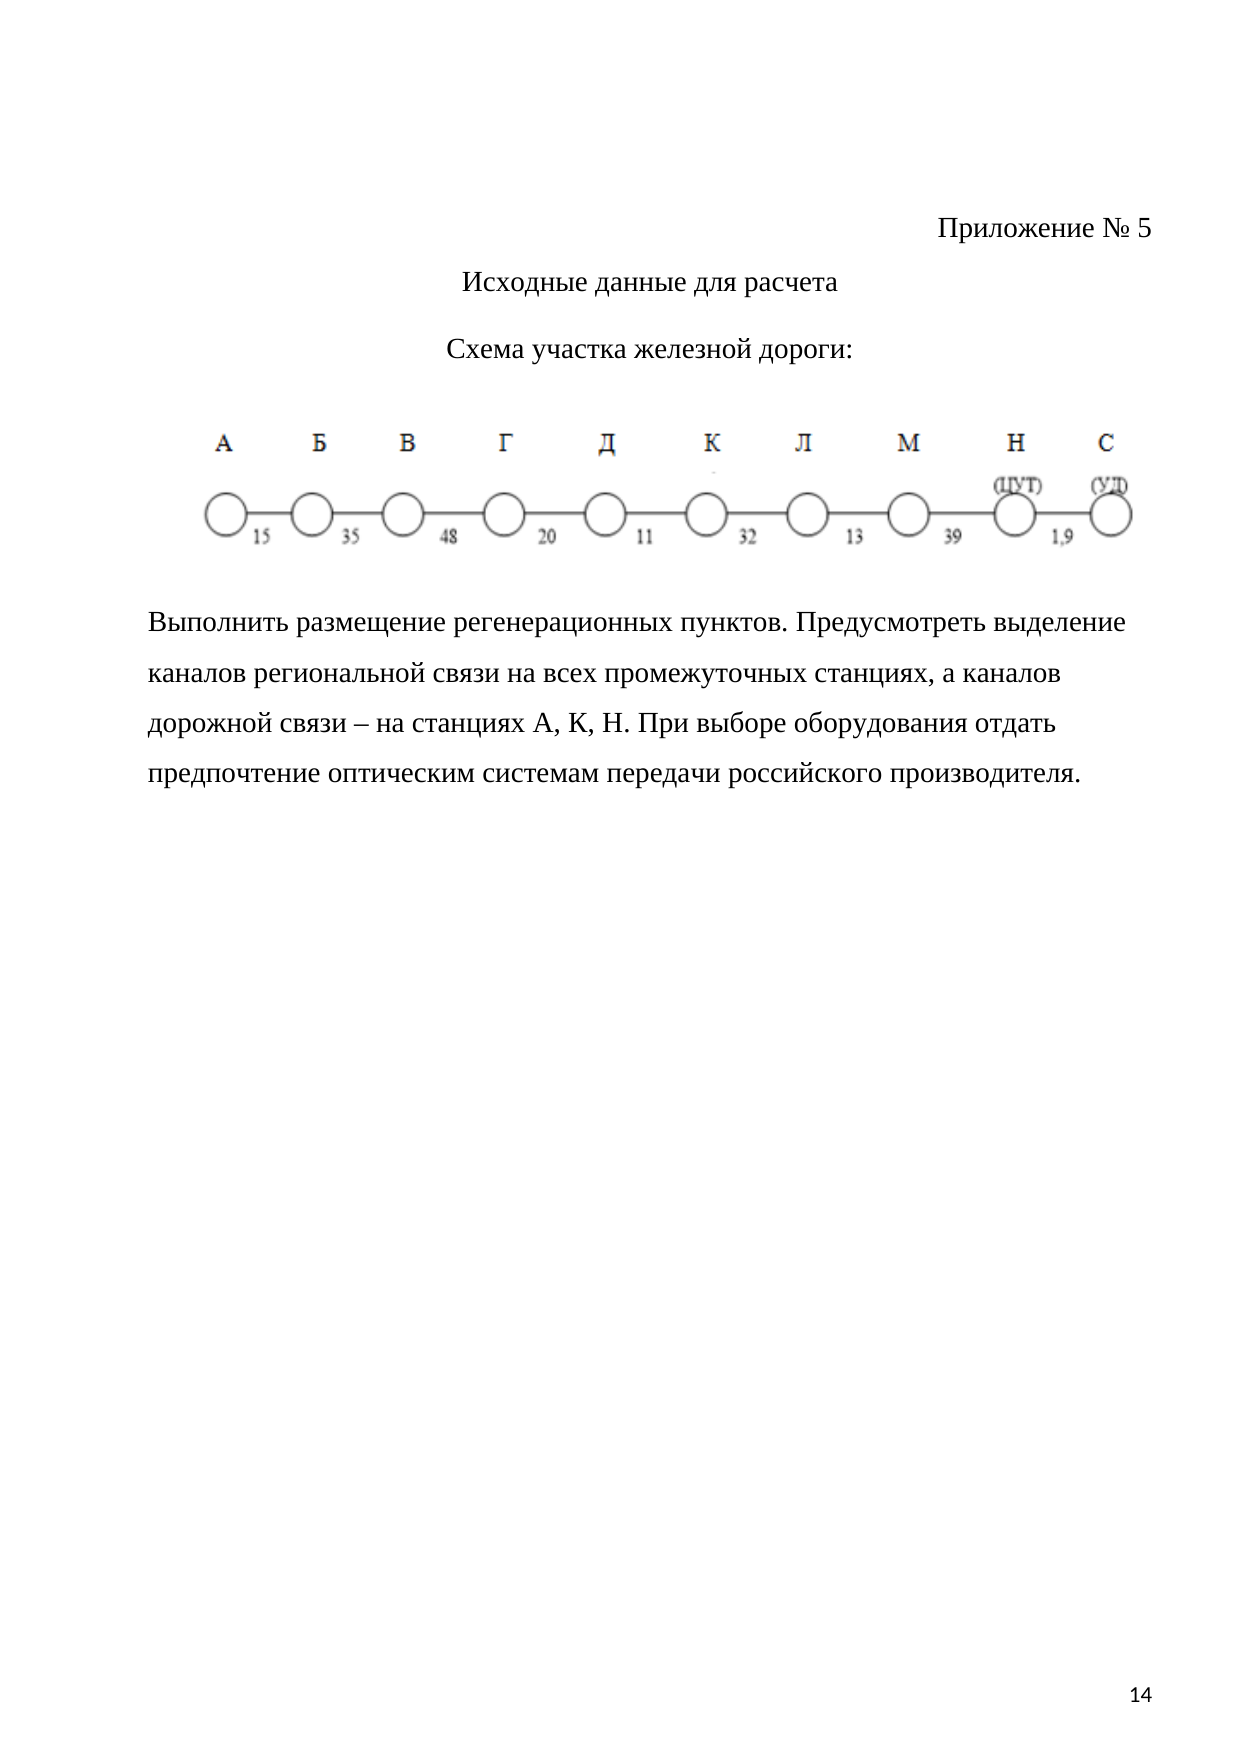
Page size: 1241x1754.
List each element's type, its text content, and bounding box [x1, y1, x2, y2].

text Исходные данные для расчета [148, 264, 1152, 298]
picture [155, 398, 1155, 574]
list Приложение № 5 [223, 210, 1152, 244]
text Схема участка железной дороги: [148, 332, 1152, 365]
list Выполнить размещение регенерационных пунктов. Предусмотреть выделение каналов региональной связи на всех промежуточных станциях, а каналов дорожной связи – на станциях А, К, Н. При выборе оборудования отдать предпочтение оптическим системам передачи российского производителя. [148, 604, 1142, 789]
